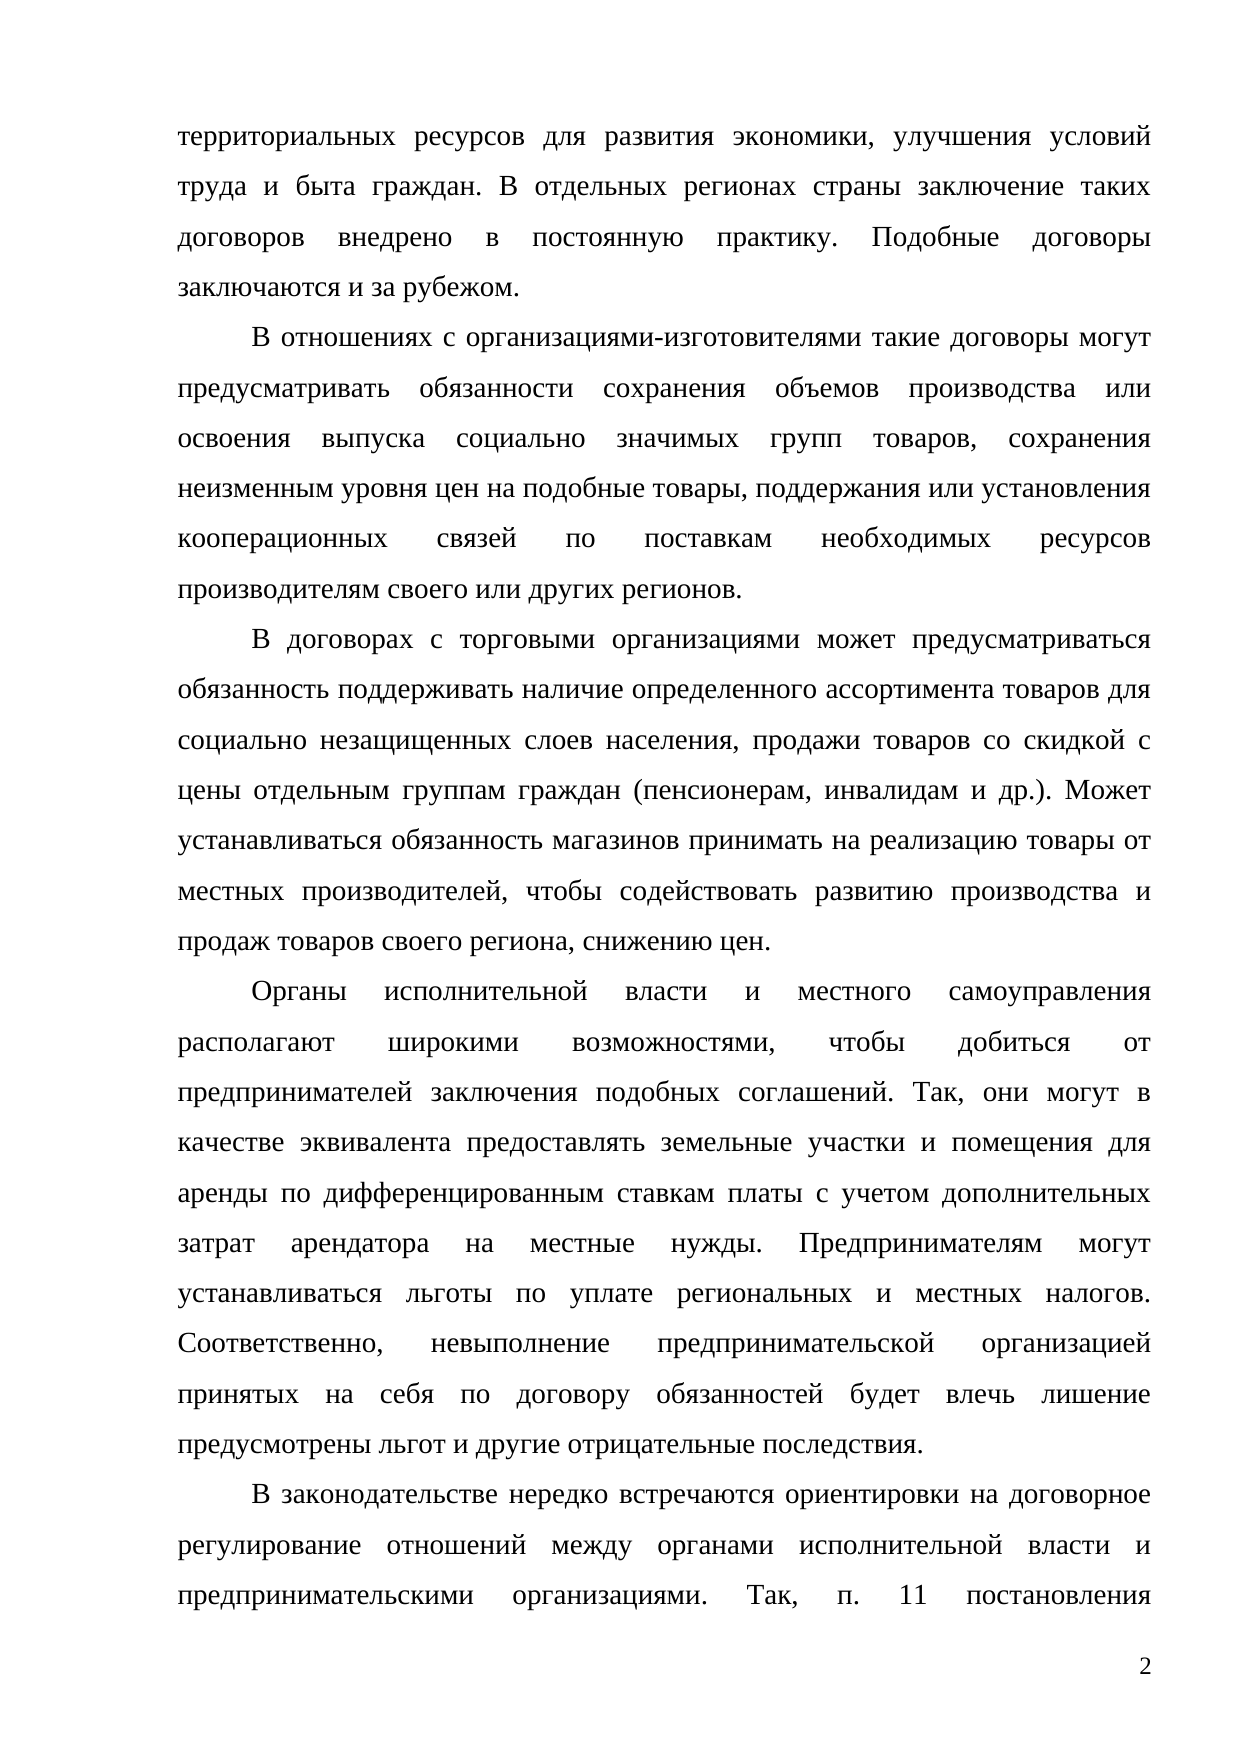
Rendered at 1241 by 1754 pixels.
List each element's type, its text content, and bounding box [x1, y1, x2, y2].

text В отношениях с организациями-изготовителями такие договоры могут предусматривать обязанности сохранения объемов производства или освоения выпуска социально значимых групп товаров, сохранения неизменным уровня цен на подобные товары, поддержания или установления кооперационных связей по поставкам необходимых ресурсов производителям своего или других регионов. [177, 319, 1152, 604]
text Органы исполнительной власти и местного самоуправления располагают широкими возможностями, чтобы добиться от предпринимателей заключения подобных соглашений. Так, они могут в качестве эквивалента предоставлять земельные участки и помещения для аренды по дифференцированным ставкам платы с учетом дополнительных затрат арендатора на местные нужды. Предпринимателям могут устанавливаться льготы по уплате региональных и местных налогов. Соответственно, невыполнение предпринимательской организацией принятых на себя по договору обязанностей будет влечь лишение предусмотрены льгот и другие отрицательные последствия. [177, 973, 1152, 1460]
text В договорах с торговыми организациями может предусматриваться обязанность поддерживать наличие определенного ассортимента товаров для социально незащищенных слоев населения, продажи товаров со скидкой с цены отдельным группам граждан (пенсионерам, инвалидам и др.). Может устанавливаться обязанность магазинов принимать на реализацию товары от местных производителей, чтобы содействовать развитию производства и продаж товаров своего региона, снижению цен. [177, 621, 1152, 957]
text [177, 118, 1152, 303]
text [177, 1477, 1152, 1611]
